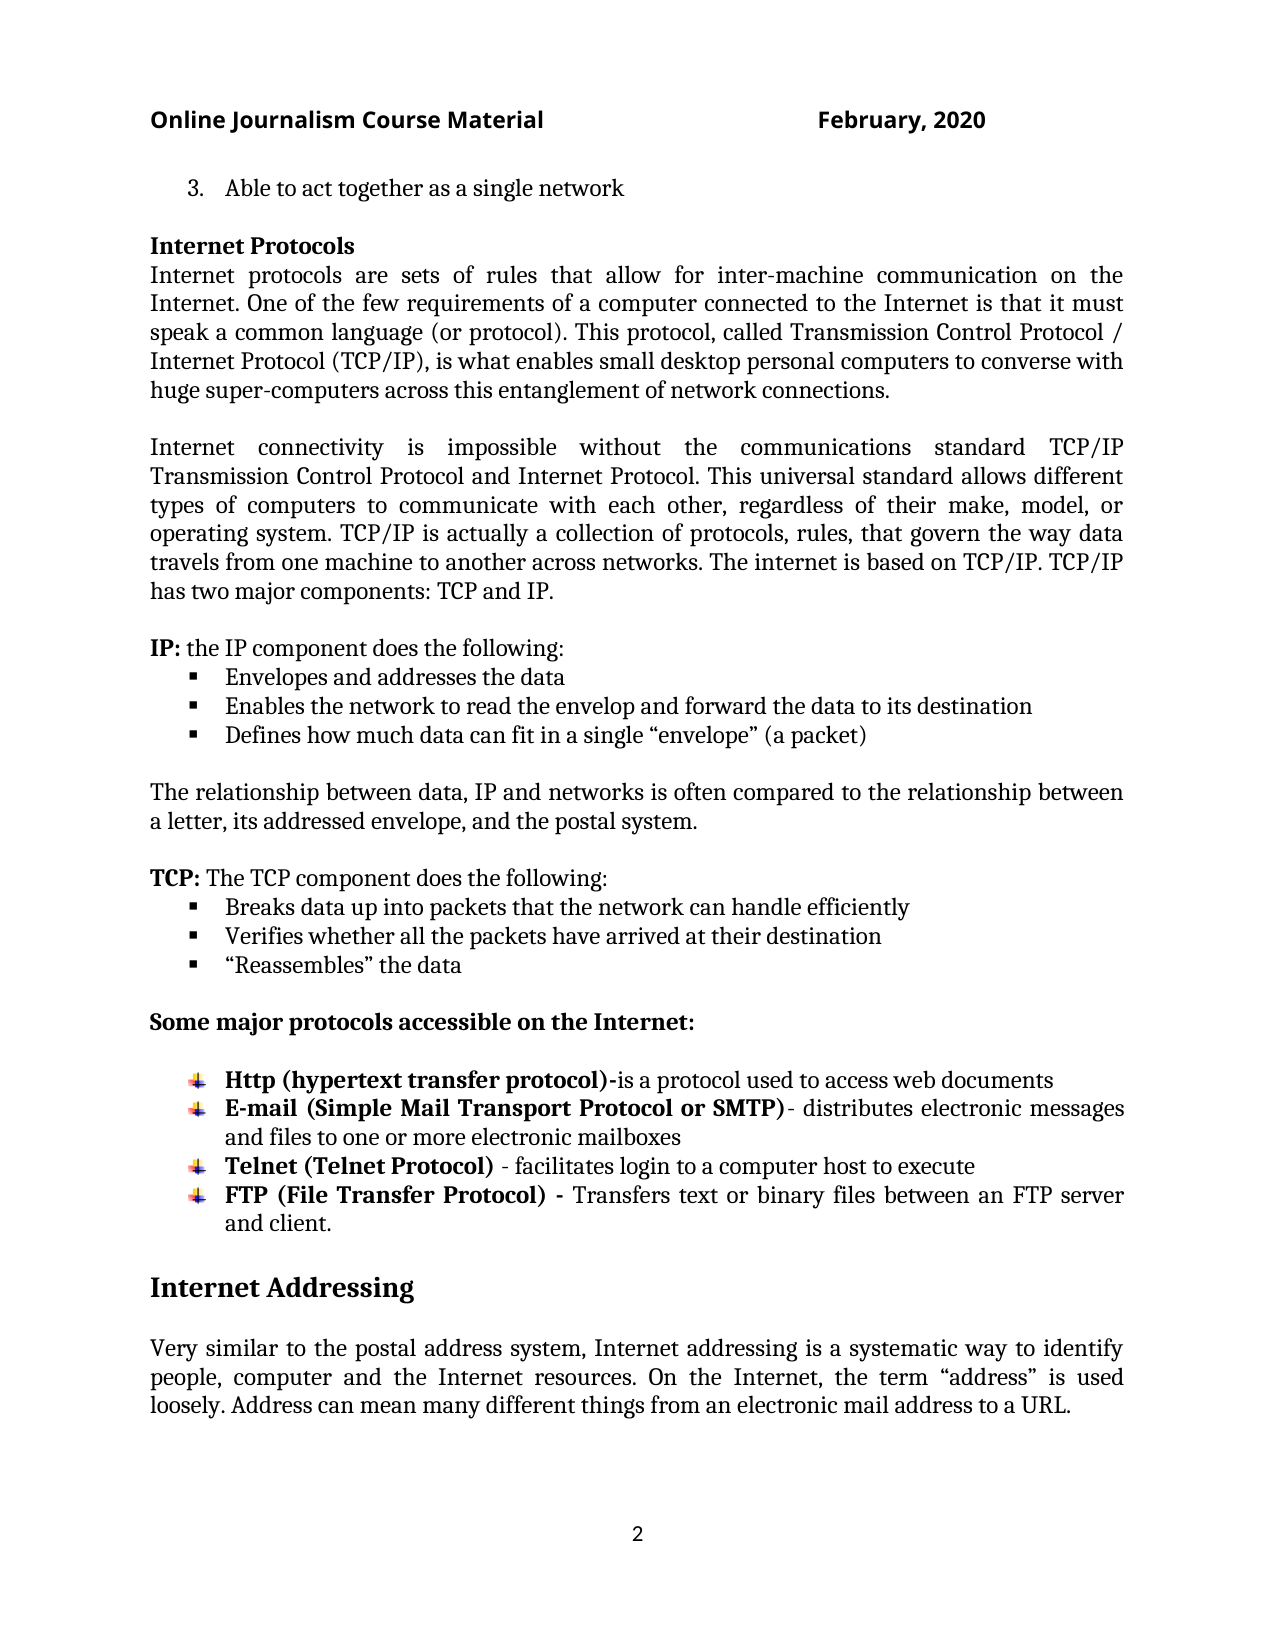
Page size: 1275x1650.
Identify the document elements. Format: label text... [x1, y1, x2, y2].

picture [188, 1186, 206, 1204]
picture [188, 1157, 206, 1175]
picture [188, 1100, 206, 1117]
text Some major protocols accessible on the Internet: [150, 1008, 1125, 1037]
text Internet Addressing [150, 1272, 1125, 1305]
text Internet connectivity is impossible without the communications standard TCP/IP Transmission Control Protocol and Internet Protocol. This universal standard allows different types of computers to communicate with each other, regardless of their make, model, or operating system. TCP/IP is actually a collection of protocols, rules, that govern the way data travels from one machine to another across networks. The internet is based on TCP/IP. TCP/IP has two major components: TCP and IP. [150, 433, 1125, 606]
text Internet Protocols [150, 232, 1125, 261]
text TCP: The TCP component does the following: [150, 864, 1125, 893]
list Http (hypertext transfer protocol)-is a protocol used to access web documents [187, 1066, 1125, 1094]
list Breaks data up into packets that the network can handle efficiently [187, 893, 1125, 922]
text Very similar to the postal address system, Internet addressing is a systematic way to identify people, computer and the Internet resources. On the Internet, the term “address” is used loosely. Address can mean many different things from an electronic mail address to a URL. [150, 1334, 1125, 1420]
picture [188, 1071, 206, 1089]
list Able to act together as a single network [187, 174, 1125, 203]
list E-mail (Simple Mail Transport Protocol or SMTP)- distributes electronic messages and files to one or more electronic mailboxes [187, 1094, 1125, 1152]
list Enables the network to read the envelop and forward the data to its destination [187, 692, 1125, 721]
text The relationship between data, IP and networks is often compared to the relationship between a letter, its addressed envelope, and the postal system. [150, 778, 1125, 836]
list Telnet (Telnet Protocol) - facilitates login to a computer host to execute [187, 1152, 1125, 1181]
list Verifies whether all the packets have arrived at their destination [187, 922, 1125, 951]
list “Reassembles” the data [187, 951, 1125, 979]
text IP: the IP component does the following: [150, 634, 1125, 663]
list FTP (File Transfer Protocol) - Transfers text or binary files between an FTP server and client. [187, 1181, 1125, 1238]
list Defines how much data can fit in a single “envelope” (a packet) [187, 721, 1125, 749]
text Internet protocols are sets of rules that allow for inter-machine communication on the Internet. One of the few requirements of a computer connected to the Internet is that it must speak a common language (or protocol). This protocol, called Transmission Control Protocol / Internet Protocol (TCP/IP), is what enables small desktop personal computers to converse with huge super-computers across this entanglement of network connections. [150, 261, 1125, 404]
list Envelopes and addresses the data [187, 663, 1125, 692]
